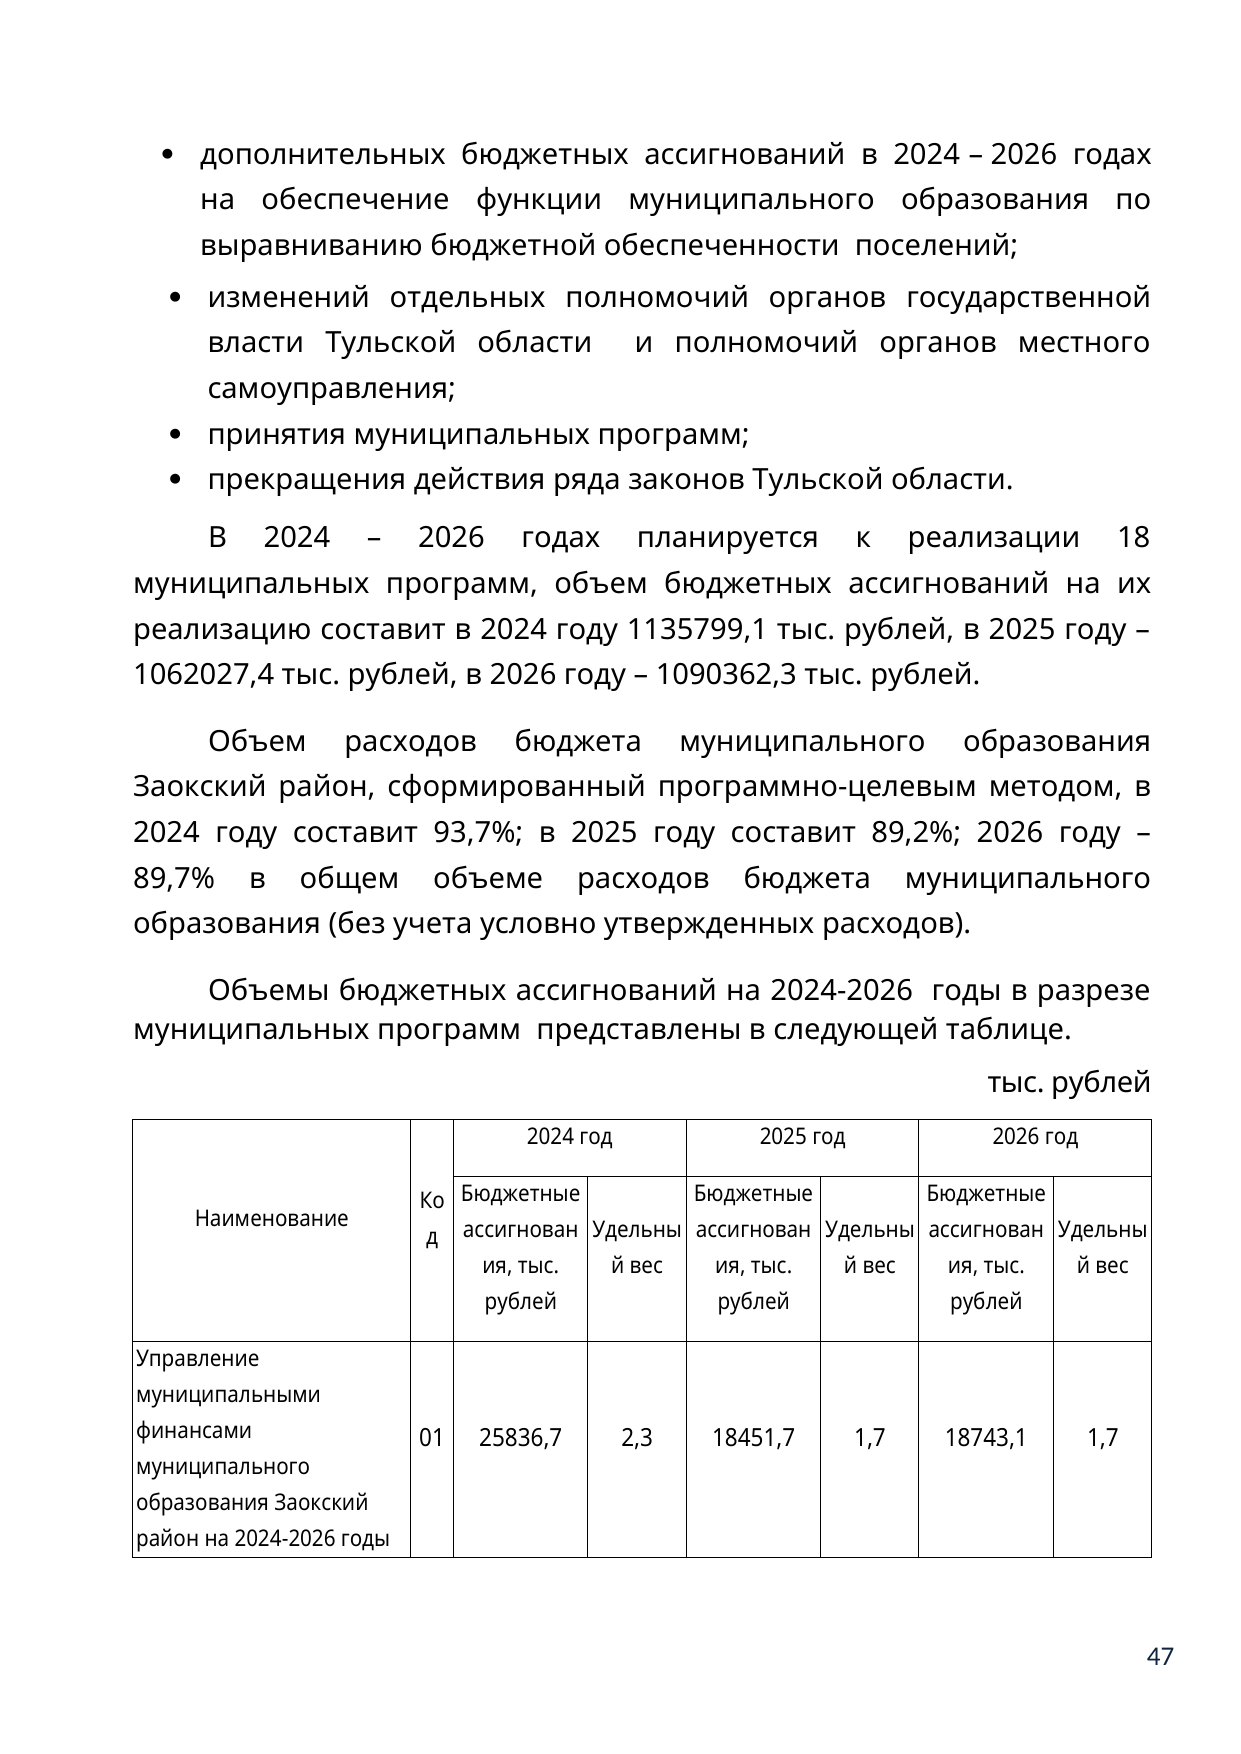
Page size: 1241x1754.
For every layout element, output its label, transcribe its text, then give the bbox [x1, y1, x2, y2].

text Объем расходов бюджета муниципального образования Заокский район, сформированный программно-целевым методом, в 2024 году составит 93,7%; в 2025 году составит 89,2%; 2026 году – 89,7% в общем объеме расходов бюджета муниципального образования (без учета условно утвержденных расходов). [133, 720, 1152, 942]
list дополнительных бюджетных ассигнований в 2024 – 2026 годах на обеспечение функции муниципального образования по выравниванию бюджетной обеспеченности поселений; [162, 133, 1152, 264]
table_cell Удельный вес [821, 1177, 918, 1341]
list прекращения действия ряда законов Тульской области. [170, 458, 1152, 498]
table_header 2025 год [687, 1120, 918, 1176]
table_cell Бюджетные ассигнования, тыс. рублей [454, 1177, 587, 1341]
table_cell 18451,7 [687, 1342, 820, 1557]
table_header 2026 год [919, 1120, 1151, 1176]
list принятия муниципальных программ; [170, 413, 1152, 453]
table_header Код [411, 1120, 453, 1341]
table_header Наименование [133, 1120, 410, 1341]
table_cell 2,3 [588, 1342, 686, 1557]
table_cell Удельный вес [588, 1177, 686, 1341]
table_cell 25836,7 [454, 1342, 587, 1557]
table_cell 1,7 [821, 1342, 918, 1557]
text тыс. рублей [133, 1061, 1152, 1101]
table_cell 18743,1 [919, 1342, 1053, 1557]
table_cell Управление муниципальными финансами муниципального образования Заокский район на 2024-2026 годы [133, 1342, 410, 1557]
table_cell Бюджетные ассигнования, тыс. рублей [919, 1177, 1053, 1341]
text Объемы бюджетных ассигнований на 2024-2026 годы в разрезе муниципальных программ представлены в следующей таблице. [133, 969, 1152, 1048]
table_cell 1,7 [1054, 1342, 1151, 1557]
table_cell 01 [411, 1342, 453, 1557]
table_cell Бюджетные ассигнования, тыс. рублей [687, 1177, 820, 1341]
list изменений отдельных полномочий органов государственной власти Тульской области и полномочий органов местного самоуправления; [170, 276, 1152, 407]
table_header 2024 год [454, 1120, 686, 1176]
table_cell Удельный вес [1054, 1177, 1151, 1341]
text В 2024 – 2026 годах планируется к реализации 18 муниципальных программ, объем бюджетных ассигнований на их реализацию составит в 2024 году 1135799,1 тыс. рублей, в 2025 году – 1062027,4 тыс. рублей, в 2026 году – 1090362,3 тыс. рублей. [133, 517, 1152, 693]
